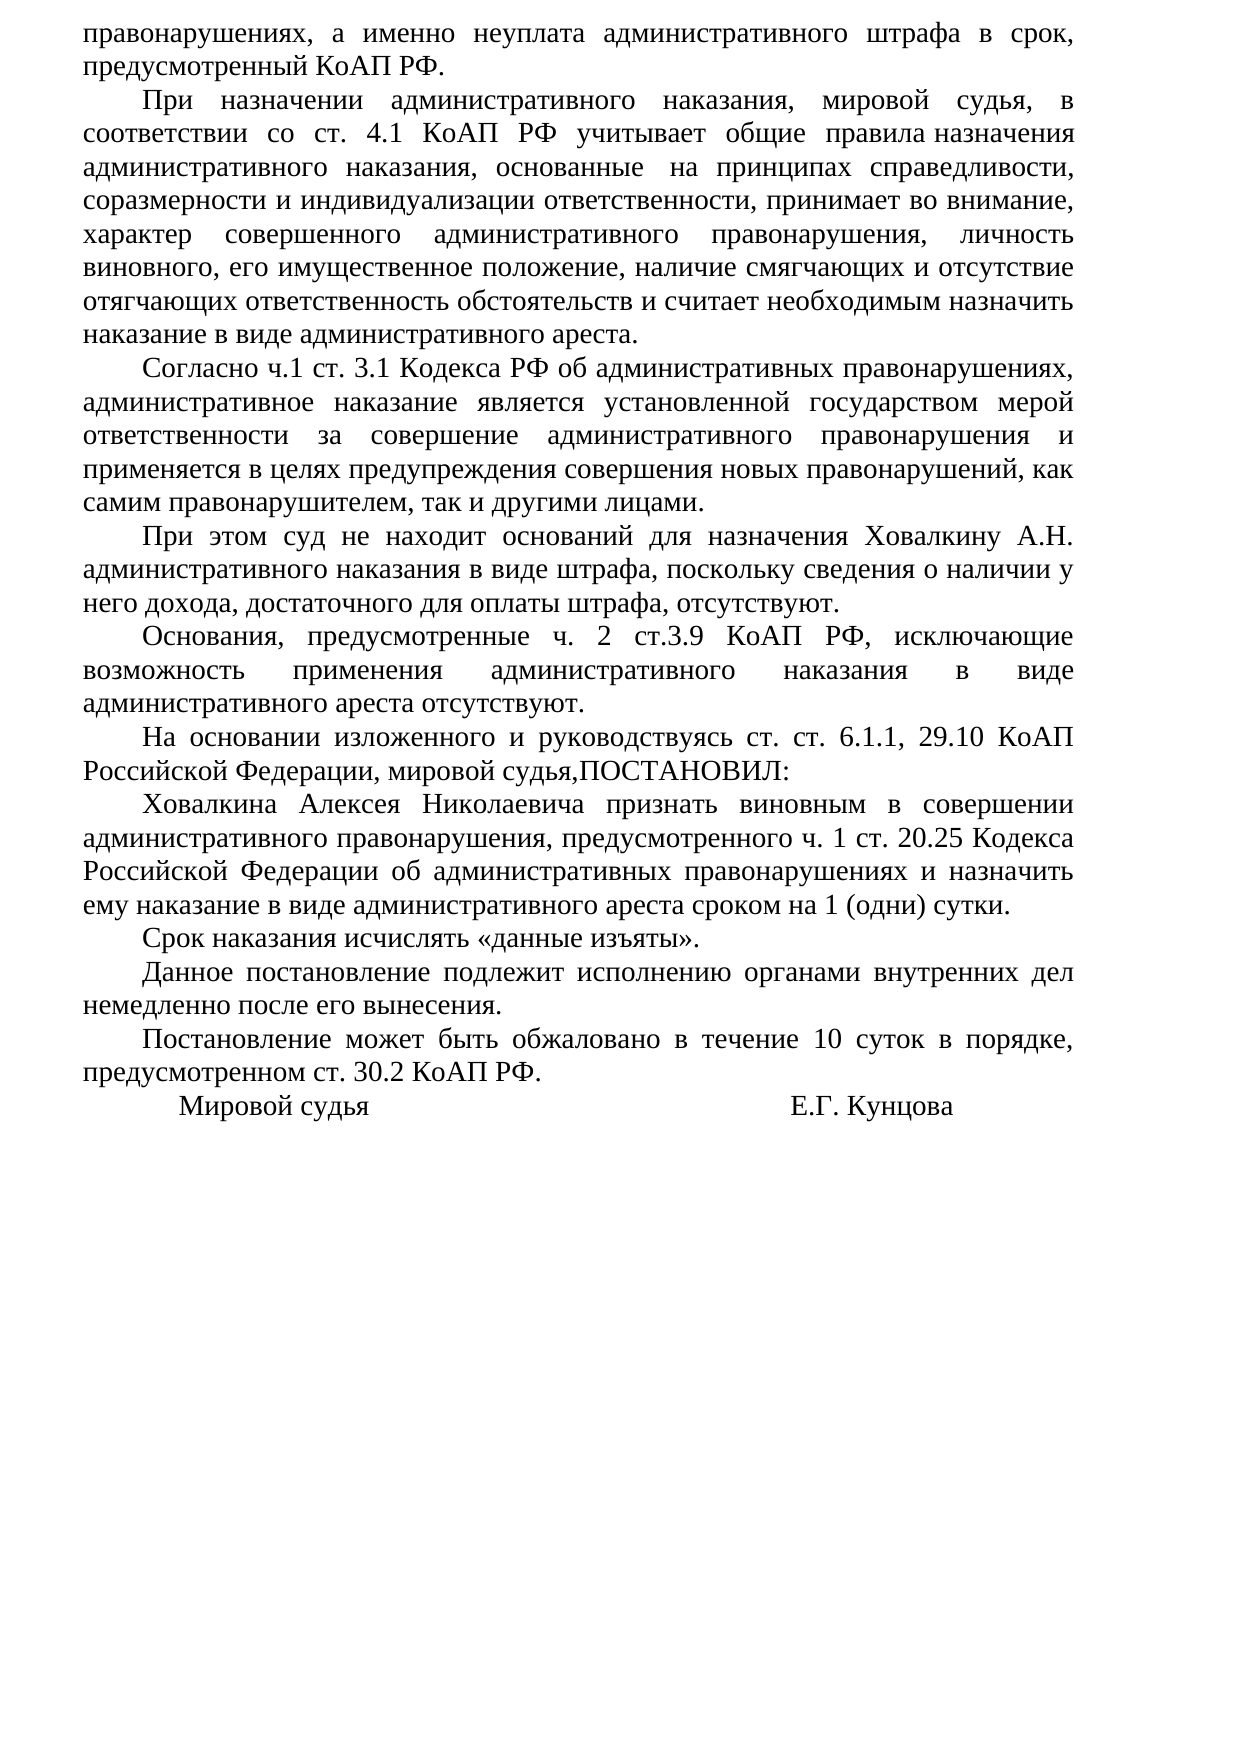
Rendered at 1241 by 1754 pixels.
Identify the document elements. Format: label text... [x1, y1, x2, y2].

text При назначении административного наказания, мировой судья, в соответствии со ст. 4.1 КоАП РФ учитывает общие правила назначения административного наказания, основанные на принципах справедливости, соразмерности и индивидуализации ответственности, принимает во внимание, характер совершенного административного правонарушения, личность виновного, его имущественное положение, наличие смягчающих и отсутствие отягчающих ответственность обстоятельств и считает необходимым назначить наказание в виде административного ареста. [83, 82, 1075, 350]
text Постановление может быть обжаловано в течение 10 суток в порядке, предусмотренном ст. 30.2 КоАП РФ. [83, 1021, 1075, 1088]
text При этом суд не находит оснований для назначения Ховалкину А.Н. административного наказания в виде штрафа, поскольку сведения о наличии у него дохода, достаточного для оплаты штрафа, отсутствуют. [83, 518, 1075, 618]
text На основании изложенного и руководствуясь ст. ст. 6.1.1, 29.10 КоАП Российской Федерации, мировой судья,ПОСТАНОВИЛ: [83, 719, 1075, 786]
text Мировой судья Е.Г. Кунцова [83, 1088, 1075, 1122]
text Срок наказания исчислять «данные изъяты». [83, 920, 1075, 954]
text Ховалкина Алексея Николаевича признать виновным в совершении административного правонарушения, предусмотренного ч. 1 ст. 20.25 Кодекса Российской Федерации об административных правонарушениях и назначить ему наказание в виде административного ареста сроком на 1 (одни) сутки. [83, 786, 1075, 920]
text Основания, предусмотренные ч. 2 ст.3.9 КоАП РФ, исключающие возможность применения административного наказания в виде административного ареста отсутствуют. [83, 618, 1075, 719]
text Данное постановление подлежит исполнению органами внутренних дел немедленно после его вынесения. [83, 954, 1075, 1021]
text Согласно ч.1 ст. 3.1 Кодекса РФ об административных правонарушениях, административное наказание является установленной государством мерой ответственности за совершение административного правонарушения и применяется в целях предупреждения совершения новых правонарушений, как самим правонарушителем, так и другими лицами. [83, 350, 1075, 518]
